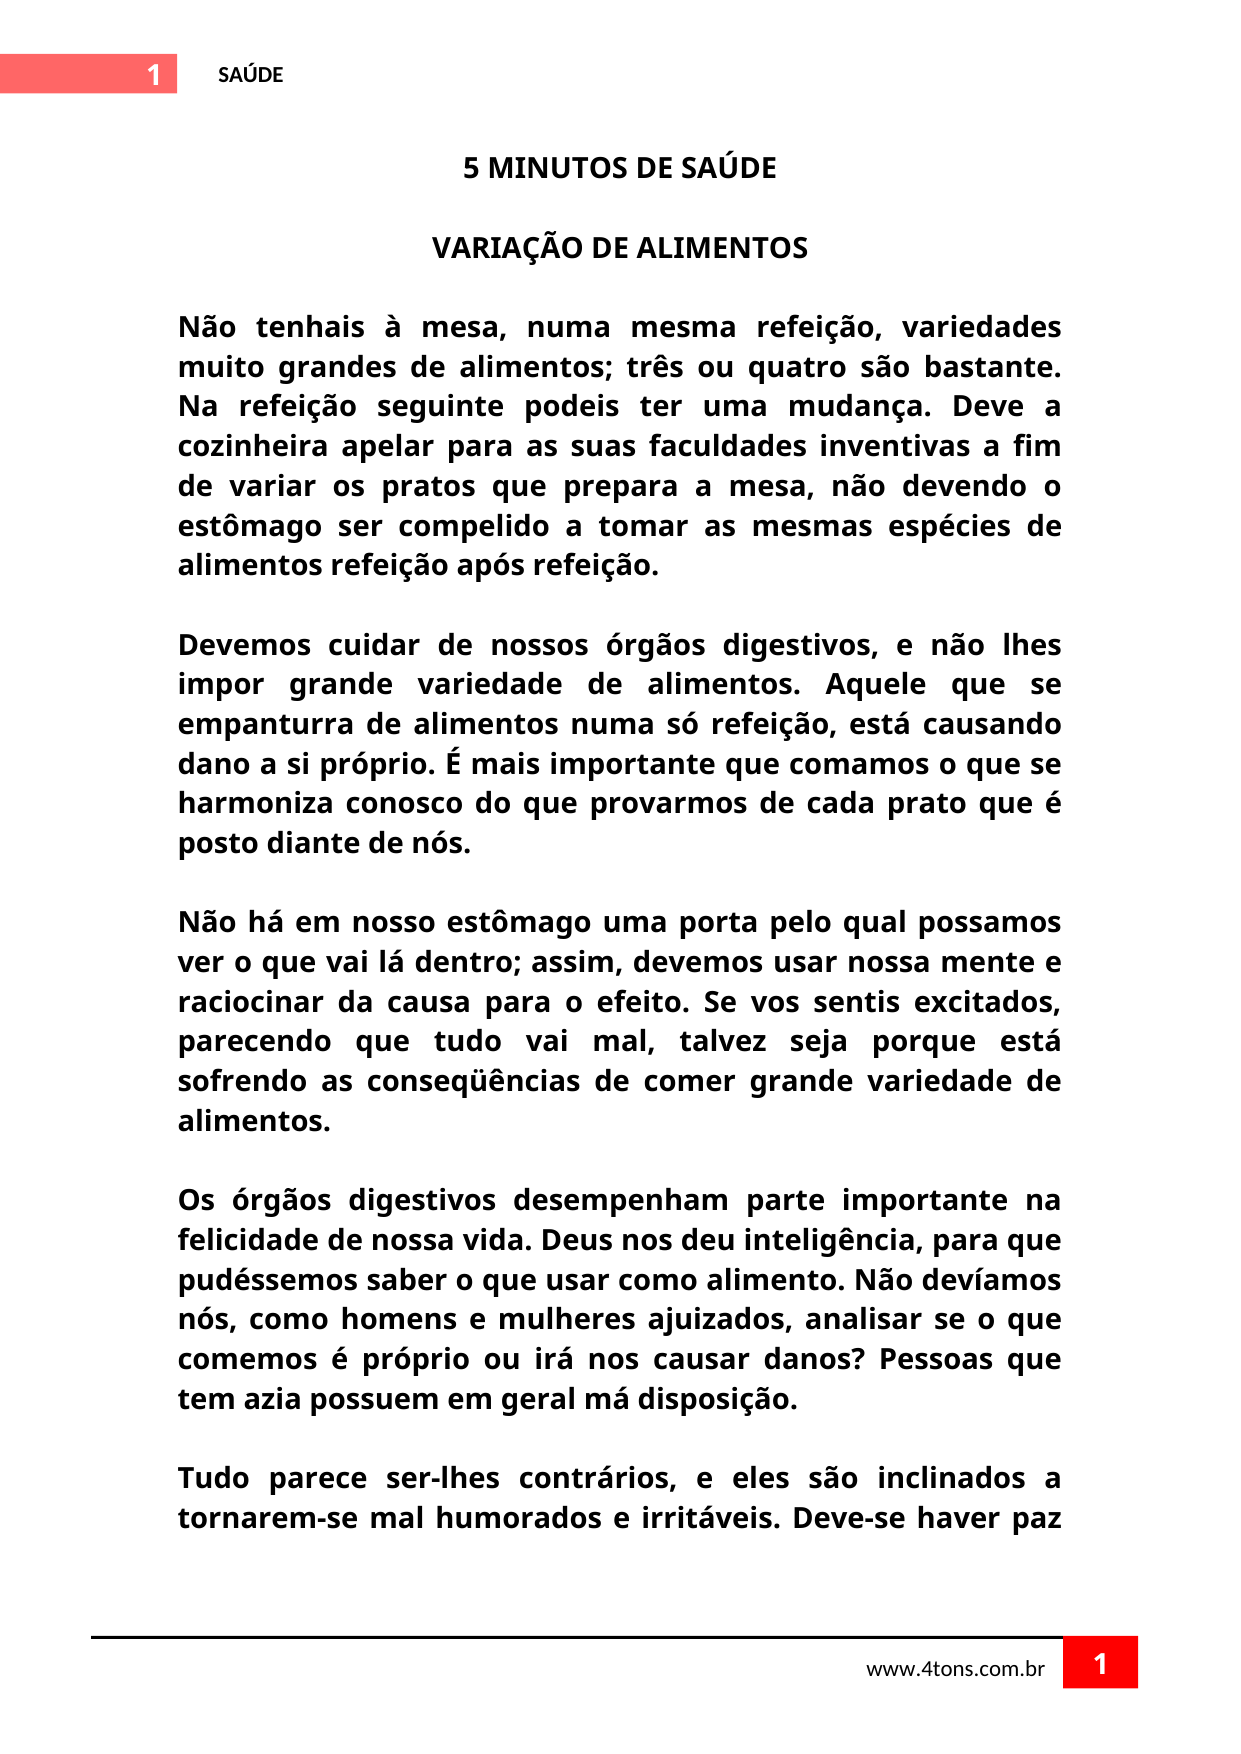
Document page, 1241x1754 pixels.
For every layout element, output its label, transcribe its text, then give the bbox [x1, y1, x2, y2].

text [177, 1457, 1063, 1537]
text Não há em nosso estômago uma porta pelo qual possamos ver o que vai lá dentro; assim, devemos usar nossa mente e raciocinar da causa para o efeito. Se vos sentis excitados, parecendo que tudo vai mal, talvez seja porque está sofrendo as conseqüências de comer grande variedade de alimentos. [177, 902, 1063, 1140]
text 5 MINUTOS DE SAÚDE [177, 148, 1063, 187]
text Não tenhais à mesa, numa mesma refeição, variedades muito grandes de alimentos; três ou quatro são bastante. Na refeição seguinte podeis ter uma mudança. Deve a cozinheira apelar para as suas faculdades inventivas a fim de variar os pratos que prepara a mesa, não devendo o estômago ser compelido a tomar as mesmas espécies de alimentos refeição após refeição. [177, 306, 1063, 584]
text Devemos cuidar de nossos órgãos digestivos, e não lhes impor grande variedade de alimentos. Aquele que se empanturra de alimentos numa só refeição, está causando dano a si próprio. É mais importante que comamos o que se harmoniza conosco do que provarmos de cada prato que é posto diante de nós. [177, 624, 1063, 862]
text Os órgãos digestivos desempenham parte importante na felicidade de nossa vida. Deus nos deu inteligência, para que pudéssemos saber o que usar como alimento. Não devíamos nós, como homens e mulheres ajuizados, analisar se o que comemos é próprio ou irá nos causar danos? Pessoas que tem azia possuem em geral má disposição. [177, 1179, 1063, 1418]
text VARIAÇÃO DE ALIMENTOS [177, 227, 1063, 267]
